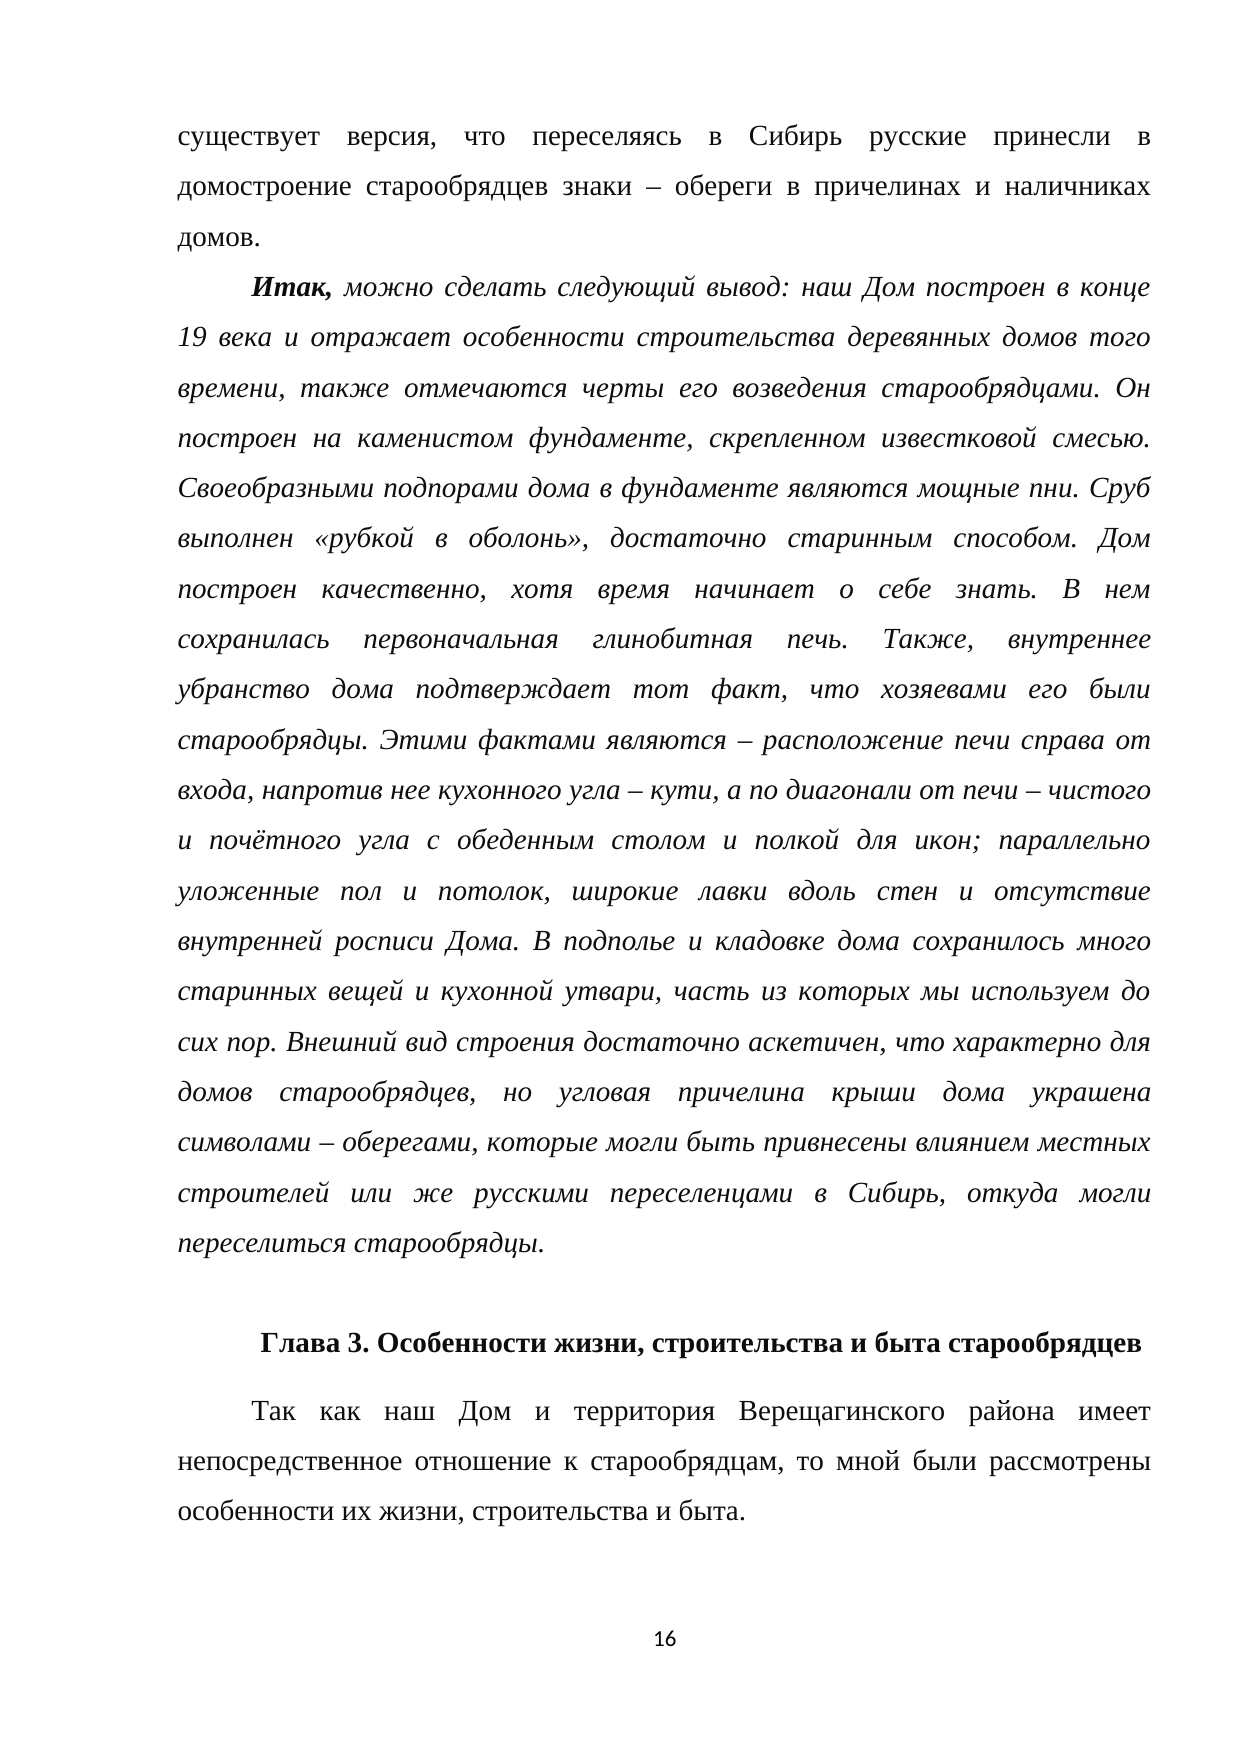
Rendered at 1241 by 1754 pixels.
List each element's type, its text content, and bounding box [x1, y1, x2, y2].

text Итак, можно сделать следующий вывод: наш Дом построен в конце 19 века и отражает особенности строительства деревянных домов того времени, также отмечаются черты его возведения старообрядцами. Он построен на каменистом фундаменте, скрепленном известковой смесью. Своеобразными подпорами дома в фундаменте являются мощные пни. Сруб выполнен «рубкой в оболонь», достаточно старинным способом. Дом построен качественно, хотя время начинает о себе знать. В нем сохранилась первоначальная глинобитная печь. Также, внутреннее убранство дома подтверждает тот факт, что хозяевами его были старообрядцы. Этими фактами являются – расположение печи справа от входа, напротив нее кухонного угла – кути, а по диагонали от печи – чистого и почётного угла с обеденным столом и полкой для икон; параллельно уложенные пол и потолок, широкие лавки вдоль стен и отсутствие внутренней росписи Дома. В подполье и кладовке дома сохранилось много старинных вещей и кухонной утвари, часть из которых мы используем до сих пор. Внешний вид строения достаточно аскетичен, что характерно для домов старообрядцев, но угловая причелина крыши дома украшена символами – оберегами, которые могли быть привнесены влиянием местных строителей или же русскими переселенцами в Сибирь, откуда могли переселиться старообрядцы. [177, 269, 1152, 1258]
text Глава 3. Особенности жизни, строительства и быта старообрядцев [177, 1326, 1152, 1359]
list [177, 118, 1152, 252]
list Так как наш Дом и территория Верещагинского района имеет непосредственное отношение к старообрядцам, то мной были рассмотрены особенности их жизни, строительства и быта. [177, 1393, 1152, 1527]
